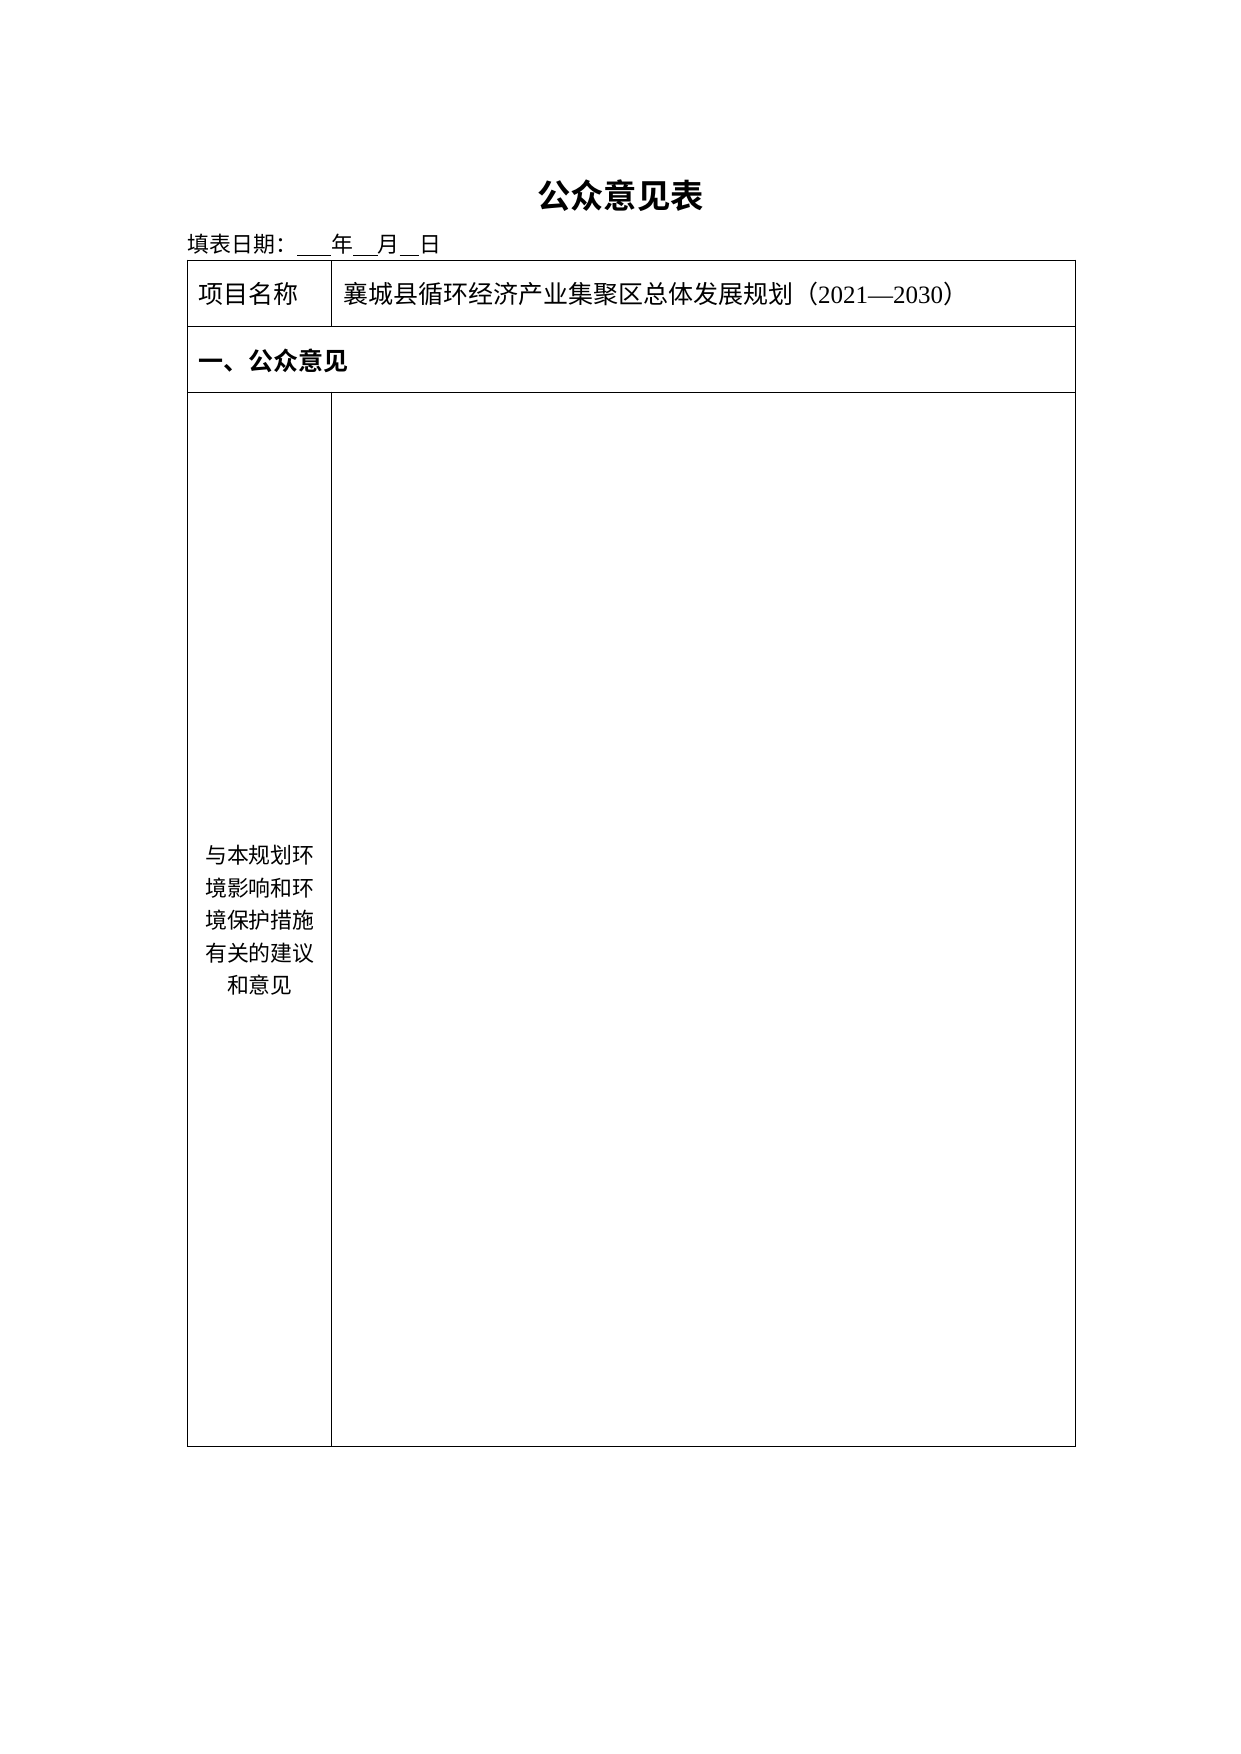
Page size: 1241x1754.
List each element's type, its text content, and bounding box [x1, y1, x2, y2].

table_cell [332, 393, 1075, 1446]
text 公众意见表 [187, 162, 1053, 227]
table_header 襄城县循环经济产业集聚区总体发展规划（2021—2030） [332, 261, 1075, 326]
table_cell 一、公众意见 [188, 327, 1075, 392]
text 填表日期： 年 月 日 [187, 227, 1053, 259]
table_cell 与本规划环境影响和环境保护措施有关的建议和意见 [188, 393, 331, 1446]
table_header 项目名称 [188, 261, 331, 326]
